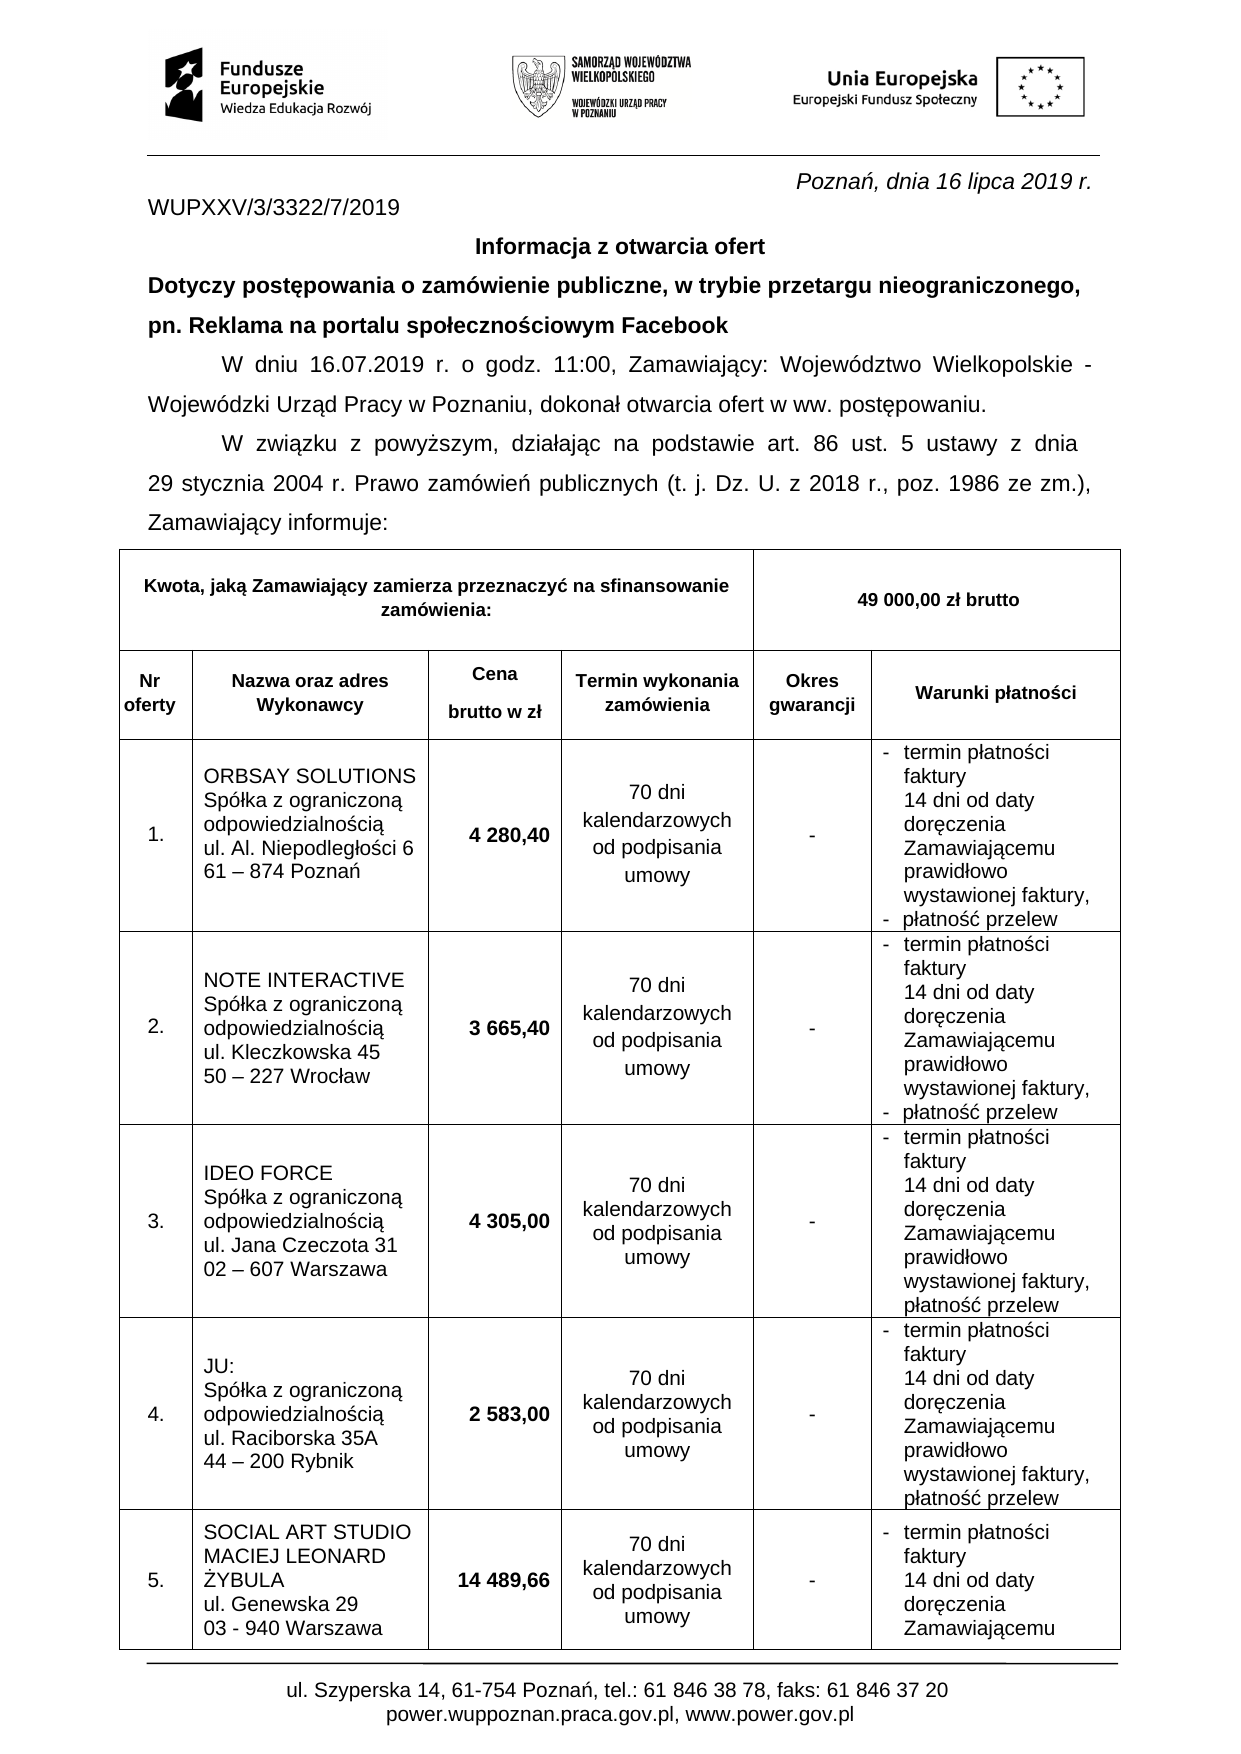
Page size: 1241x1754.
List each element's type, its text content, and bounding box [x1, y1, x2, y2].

table_cell Nr oferty [120, 651, 192, 738]
table_cell 2. [120, 932, 192, 1124]
table_cell Warunki płatności [872, 651, 1120, 738]
table_cell - [754, 1318, 871, 1509]
text W dniu 16.07.2019 r. o godz. 11:00, Zamawiający: Województwo Wielkopolskie - Wojewódzki Urząd Pracy w Poznaniu, dokonał otwarcia ofert w ww. postępowaniu. [148, 351, 1092, 417]
table_cell 14 489,66 [429, 1510, 561, 1649]
table_cell ORBSAY SOLUTIONS Spółka z ograniczoną odpowiedzialnością ul. Al. Niepodległości 6 61 – 874 Poznań [193, 740, 428, 931]
table_cell Cena brutto w zł [429, 651, 561, 738]
table_cell 70 dni kalendarzowych od podpisania umowy [562, 1318, 753, 1509]
table_cell 70 dni kalendarzowych od podpisania umowy [562, 1125, 753, 1317]
table_cell 70 dni kalendarzowych od podpisania umowy [562, 740, 753, 931]
table_cell - [754, 932, 871, 1124]
table_cell - [754, 1125, 871, 1317]
text Informacja z otwarcia ofert [148, 233, 1092, 259]
table_cell 70 dni kalendarzowych od podpisania umowy [562, 932, 753, 1124]
text pn. Reklama na portalu społecznościowym Facebook [148, 312, 1092, 338]
table_cell 2 583,00 [429, 1318, 561, 1509]
table_header Kwota, jaką Zamawiający zamierza przeznaczyć na sfinansowanie zamówienia: [120, 550, 753, 650]
table_cell 4. [120, 1318, 192, 1509]
table_cell Termin wykonania zamówienia [562, 651, 753, 738]
picture [773, 37, 1103, 136]
table_cell termin płatności faktury 14 dni od daty doręczenia Zamawiającemu prawidłowo wystawionej faktury, płatność przelew [872, 932, 1120, 1124]
picture [512, 55, 693, 123]
table_cell termin płatności faktury 14 dni od daty doręczenia Zamawiającemu prawidłowo wystawionej faktury, płatność przelew [872, 1318, 1120, 1509]
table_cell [872, 1510, 1120, 1649]
table_cell - [754, 1510, 871, 1649]
table_cell 3 665,40 [429, 932, 561, 1124]
table_cell 4 305,00 [429, 1125, 561, 1317]
table_cell IDEO FORCE Spółka z ograniczoną odpowiedzialnością ul. Jana Czeczota 31 02 – 607 Warszawa [193, 1125, 428, 1317]
picture [147, 29, 388, 140]
text Dotyczy postępowania o zamówienie publiczne, w trybie przetargu nieograniczonego, [148, 272, 1092, 298]
table_cell Nazwa oraz adres Wykonawcy [193, 651, 428, 738]
table_cell termin płatności faktury 14 dni od daty doręczenia Zamawiającemu prawidłowo wystawionej faktury, płatność przelew [872, 740, 1120, 931]
table_cell 5. [120, 1510, 192, 1649]
table_cell - [754, 740, 871, 931]
table_cell 3. [120, 1125, 192, 1317]
table_header 49 000,00 zł brutto [754, 550, 1120, 650]
table_cell Okres gwarancji [754, 651, 871, 738]
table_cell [562, 1510, 753, 1649]
text Poznań, dnia 16 lipca 2019 r. [148, 168, 1092, 194]
table_cell termin płatności faktury 14 dni od daty doręczenia Zamawiającemu prawidłowo wystawionej faktury, płatność przelew [872, 1125, 1120, 1317]
table_cell NOTE INTERACTIVE Spółka z ograniczoną odpowiedzialnością ul. Kleczkowska 45 50 – 227 Wrocław [193, 932, 428, 1124]
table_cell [193, 1510, 428, 1649]
text W związku z powyższym, działając na podstawie art. 86 ust. 5 ustawy z dnia 29 stycznia 2004 r. Prawo zamówień publicznych (t. j. Dz. U. z 2018 r., poz. 1986 ze zm.), Zamawiający informuje: [148, 430, 1092, 535]
table_cell 1. [120, 740, 192, 931]
table_cell JU: Spółka z ograniczoną odpowiedzialnością ul. Raciborska 35A 44 – 200 Rybnik [193, 1318, 428, 1509]
text WUPXXV/3/3322/7/2019 [148, 194, 1092, 221]
table_cell 4 280,40 [429, 740, 561, 931]
